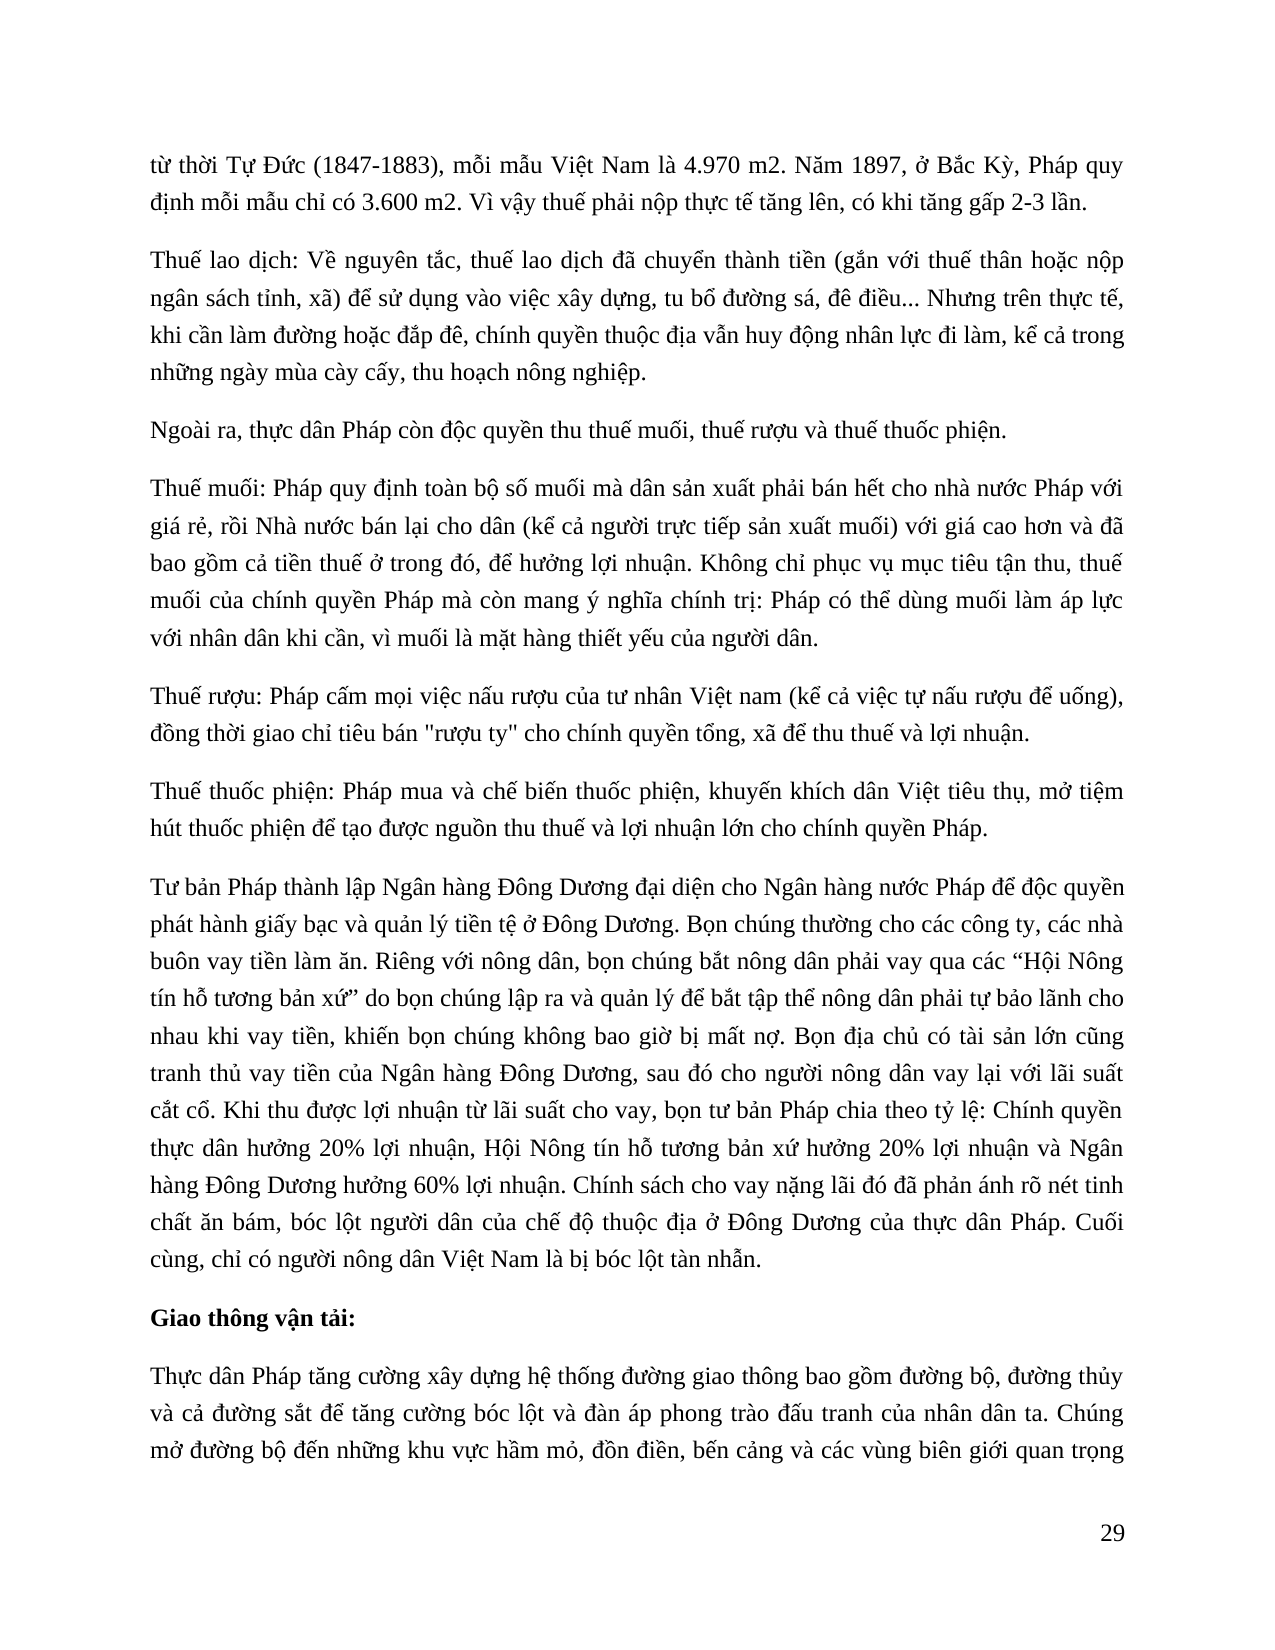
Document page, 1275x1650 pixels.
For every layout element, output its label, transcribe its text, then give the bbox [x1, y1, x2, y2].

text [150, 150, 1125, 216]
text Thuế lao dịch: Về nguyên tắc, thuế lao dịch đã chuyển thành tiền (gắn với thuế thân hoặc nộp ngân sách tỉnh, xã) để sử dụng vào việc xây dựng, tu bổ đường sá, đê điều... Nhưng trên thực tế, khi cần làm đường hoặc đắp đê, chính quyền thuộc địa vẫn huy động nhân lực đi làm, kể cả trong những ngày mùa cày cấy, thu hoạch nông nghiệp. [150, 245, 1125, 386]
text Thuế muối: Pháp quy định toàn bộ số muối mà dân sản xuất phải bán hết cho nhà nước Pháp với giá rẻ, rồi Nhà nước bán lại cho dân (kể cả người trực tiếp sản xuất muối) với giá cao hơn và đã bao gồm cả tiền thuế ở trong đó, để hưởng lợi nhuận. Không chỉ phục vụ mục tiêu tận thu, thuế muối của chính quyền Pháp mà còn mang ý nghĩa chính trị: Pháp có thể dùng muối làm áp lực với nhân dân khi cần, vì muối là mặt hàng thiết yếu của người dân. [150, 473, 1125, 651]
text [150, 1361, 1125, 1464]
text Thuế thuốc phiện: Pháp mua và chế biến thuốc phiện, khuyến khích dân Việt tiêu thụ, mở tiệm hút thuốc phiện để tạo được nguồn thu thuế và lợi nhuận lớn cho chính quyền Pháp. [150, 776, 1125, 842]
text Giao thông vận tải: [150, 1303, 1125, 1331]
text Thuế rượu: Pháp cấm mọi việc nấu rượu của tư nhân Việt nam (kể cả việc tự nấu rượu để uống), đồng thời giao chỉ tiêu bán "rượu ty" cho chính quyền tổng, xã để thu thuế và lợi nhuận. [150, 681, 1125, 747]
text Ngoài ra, thực dân Pháp còn độc quyền thu thuế muối, thuế rượu và thuế thuốc phiện. [150, 415, 1125, 444]
text Tư bản Pháp thành lập Ngân hàng Đông Dương đại diện cho Ngân hàng nước Pháp để độc quyền phát hành giấy bạc và quản lý tiền tệ ở Đông Dương. Bọn chúng thường cho các công ty, các nhà buôn vay tiền làm ăn. Riêng với nông dân, bọn chúng bắt nông dân phải vay qua các “Hội Nông tín hỗ tương bản xứ” do bọn chúng lập ra và quản lý để bắt tập thể nông dân phải tự bảo lãnh cho nhau khi vay tiền, khiến bọn chúng không bao giờ bị mất nợ. Bọn địa chủ có tài sản lớn cũng tranh thủ vay tiền của Ngân hàng Đông Dương, sau đó cho người nông dân vay lại với lãi suất cắt cổ. Khi thu được lợi nhuận từ lãi suất cho vay, bọn tư bản Pháp chia theo tỷ lệ: Chính quyền thực dân hưởng 20% lợi nhuận, Hội Nông tín hỗ tương bản xứ hưởng 20% lợi nhuận và Ngân hàng Đông Dương hưởng 60% lợi nhuận. Chính sách cho vay nặng lãi đó đã phản ánh rõ nét tinh chất ăn bám, bóc lột người dân của chế độ thuộc địa ở Đông Dương của thực dân Pháp. Cuối cùng, chỉ có người nông dân Việt Nam là bị bóc lột tàn nhẫn. [150, 872, 1125, 1273]
